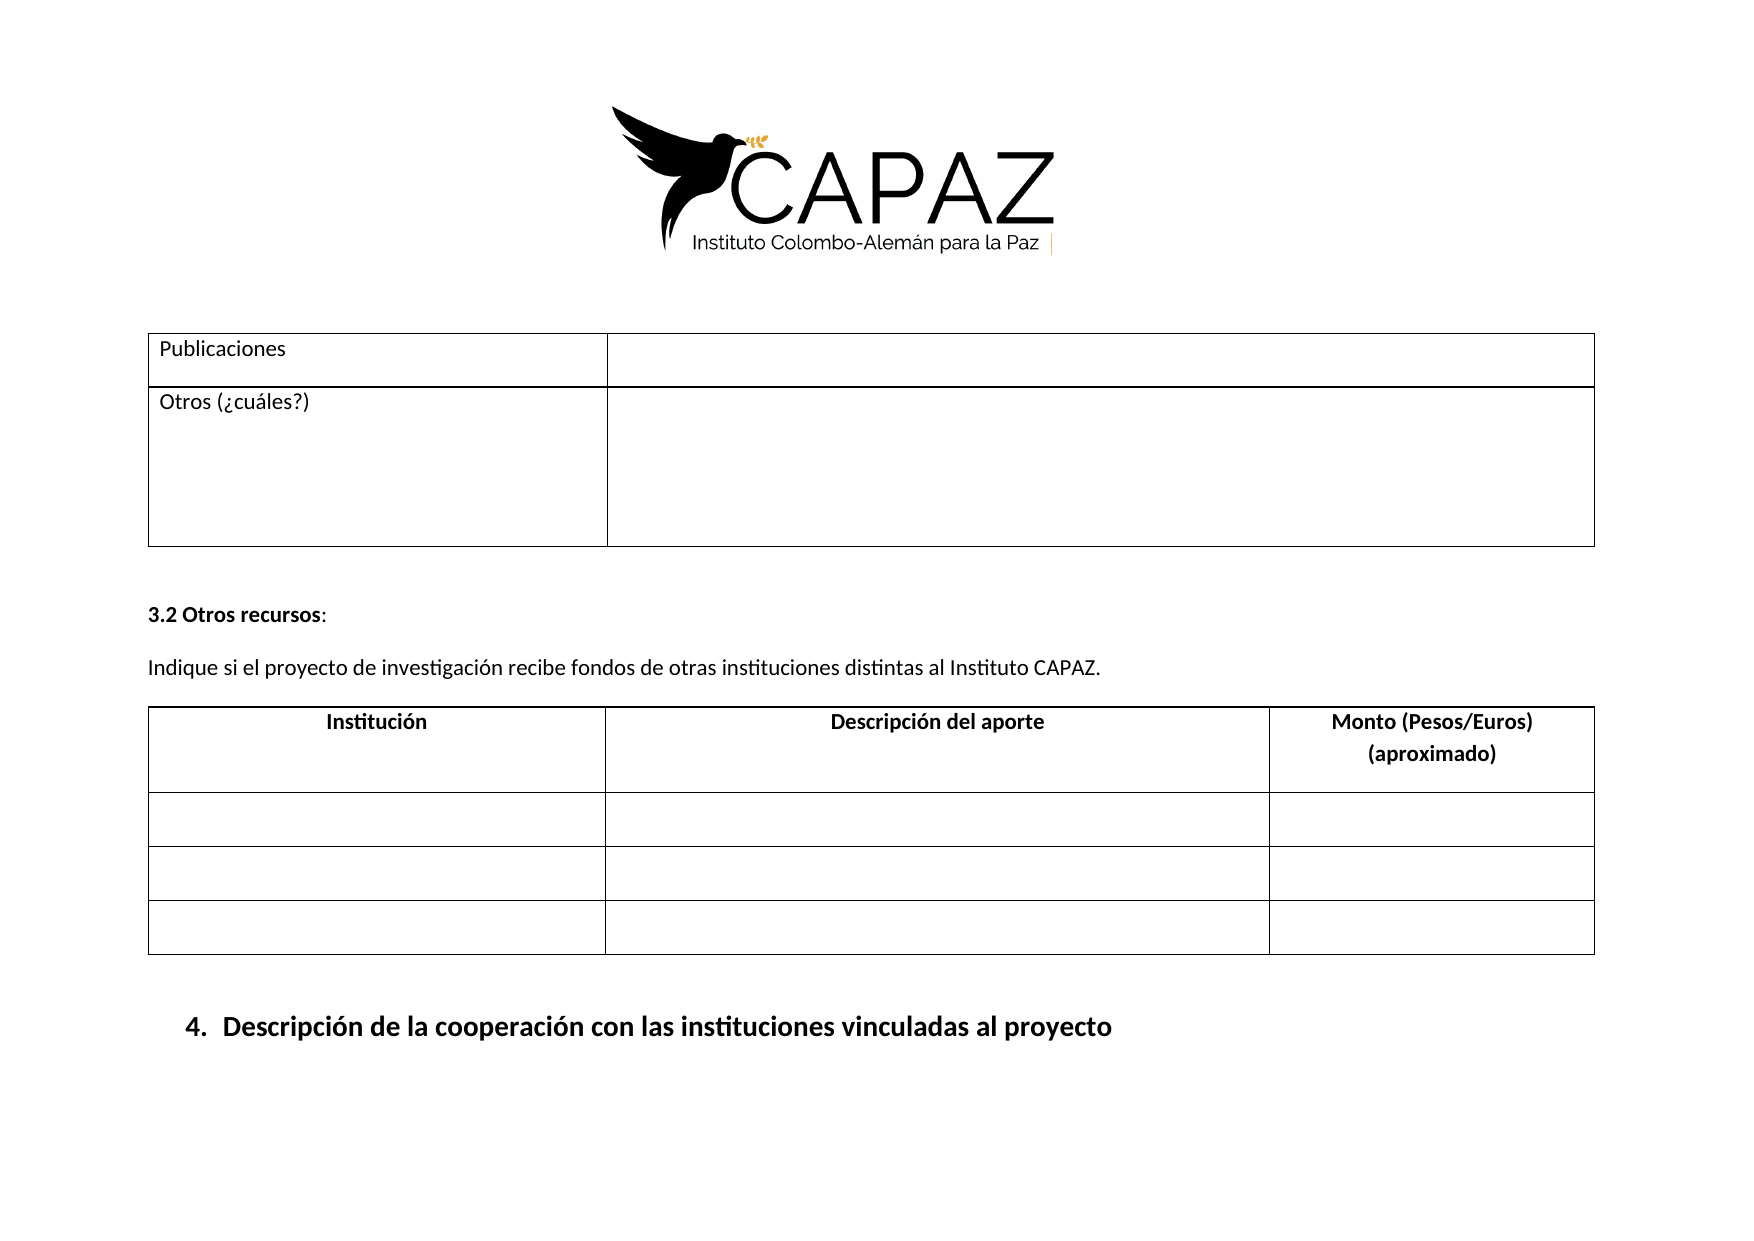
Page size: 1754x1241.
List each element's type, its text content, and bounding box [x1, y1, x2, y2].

table_cell [149, 847, 605, 900]
table_cell [1270, 793, 1594, 846]
table_cell Otros (¿cuáles?) [149, 388, 607, 546]
table_cell [149, 793, 605, 846]
text 3.2 Otros recursos: [148, 600, 1606, 628]
list Descripción de la cooperación con las instituciones vinculadas al proyecto [185, 1008, 1606, 1043]
table_cell [606, 847, 1269, 900]
table_cell [606, 901, 1269, 953]
table_cell [608, 334, 1594, 386]
table_cell [606, 793, 1269, 846]
picture [581, 56, 1156, 305]
table_cell Publicaciones [149, 334, 607, 386]
table_header Descripción del aporte [606, 708, 1269, 792]
table_cell [608, 388, 1594, 546]
table_cell [149, 901, 605, 953]
table_cell [1270, 847, 1594, 900]
table_header Monto (Pesos/Euros) (aproximado) [1270, 708, 1594, 792]
table_cell [1270, 901, 1594, 953]
table_header Institución [149, 708, 605, 792]
text Indique si el proyecto de investigación recibe fondos de otras instituciones distintas al Instituto CAPAZ. [148, 653, 1606, 681]
